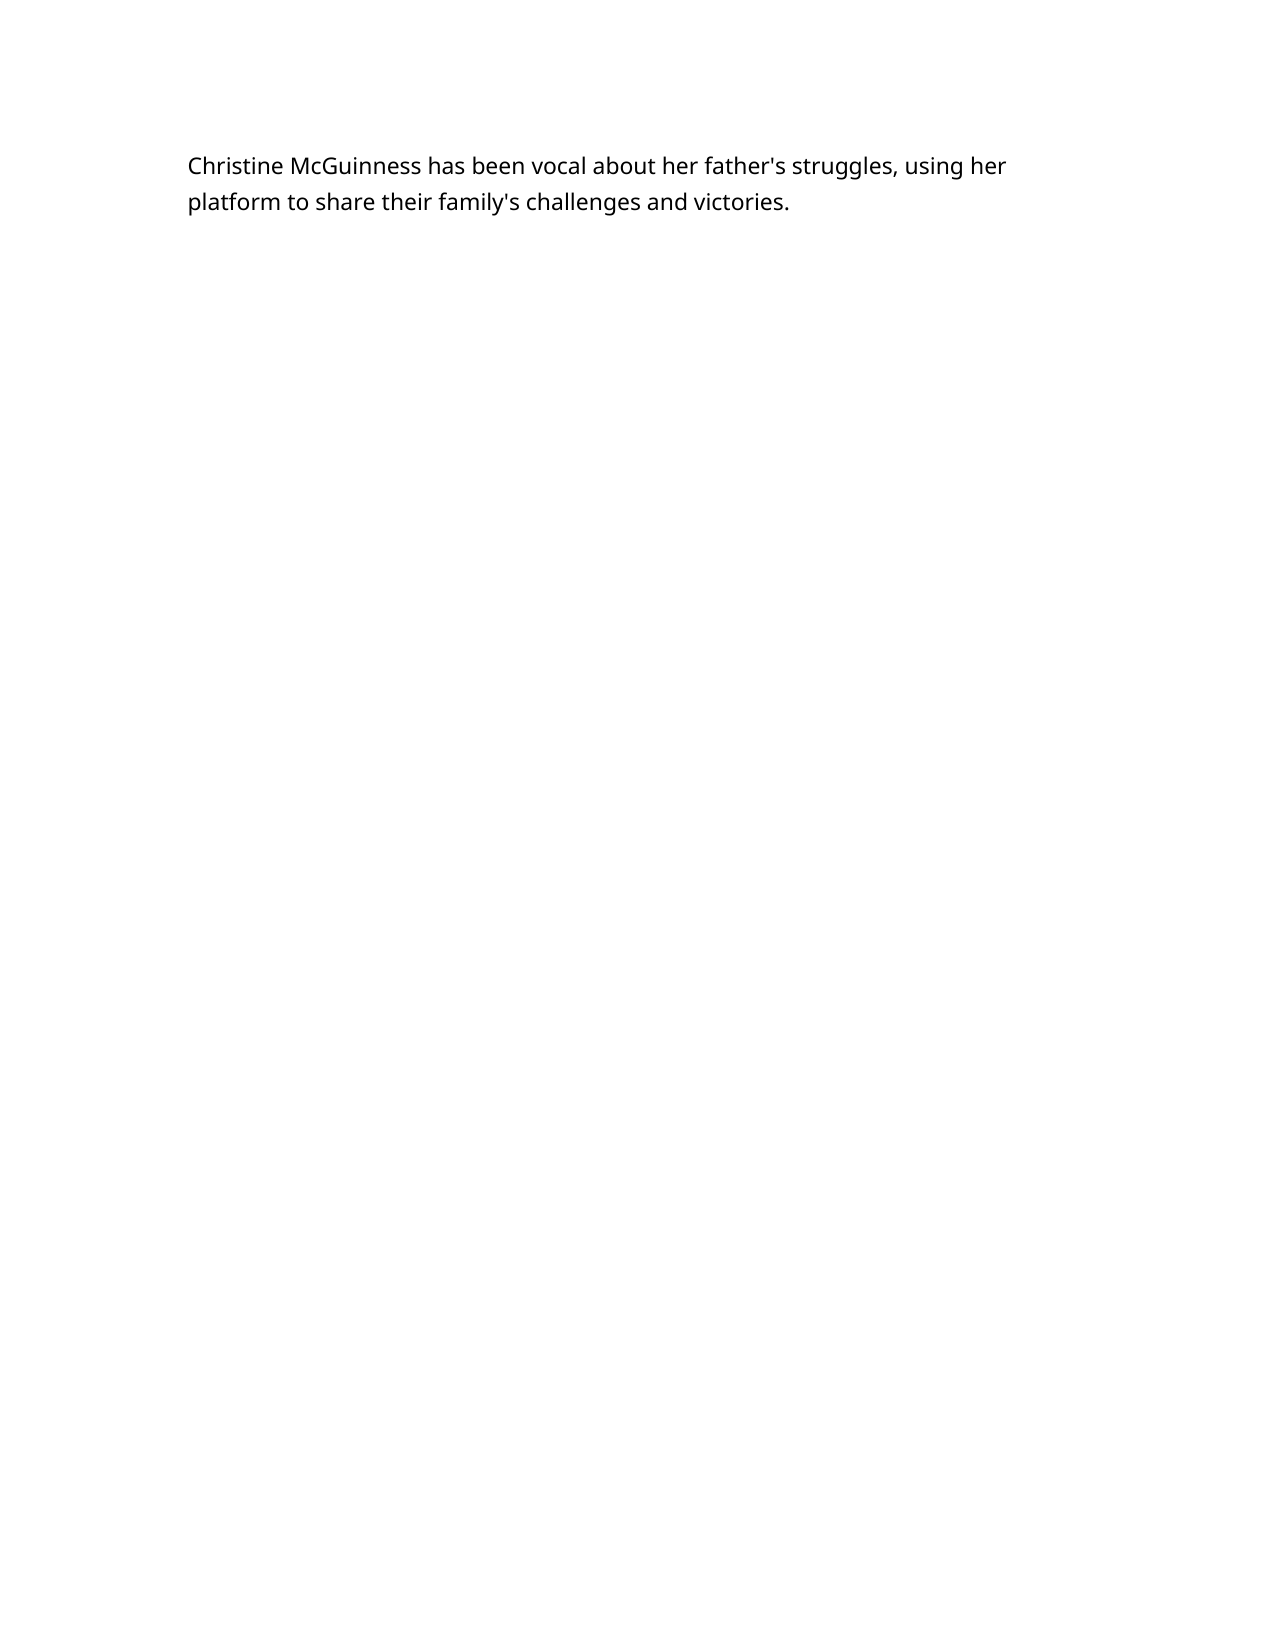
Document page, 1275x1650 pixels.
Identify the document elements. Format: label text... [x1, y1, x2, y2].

text Christine McGuinness has been vocal about her father's struggles, using her platform to share their family's challenges and victories. [187, 150, 1087, 217]
